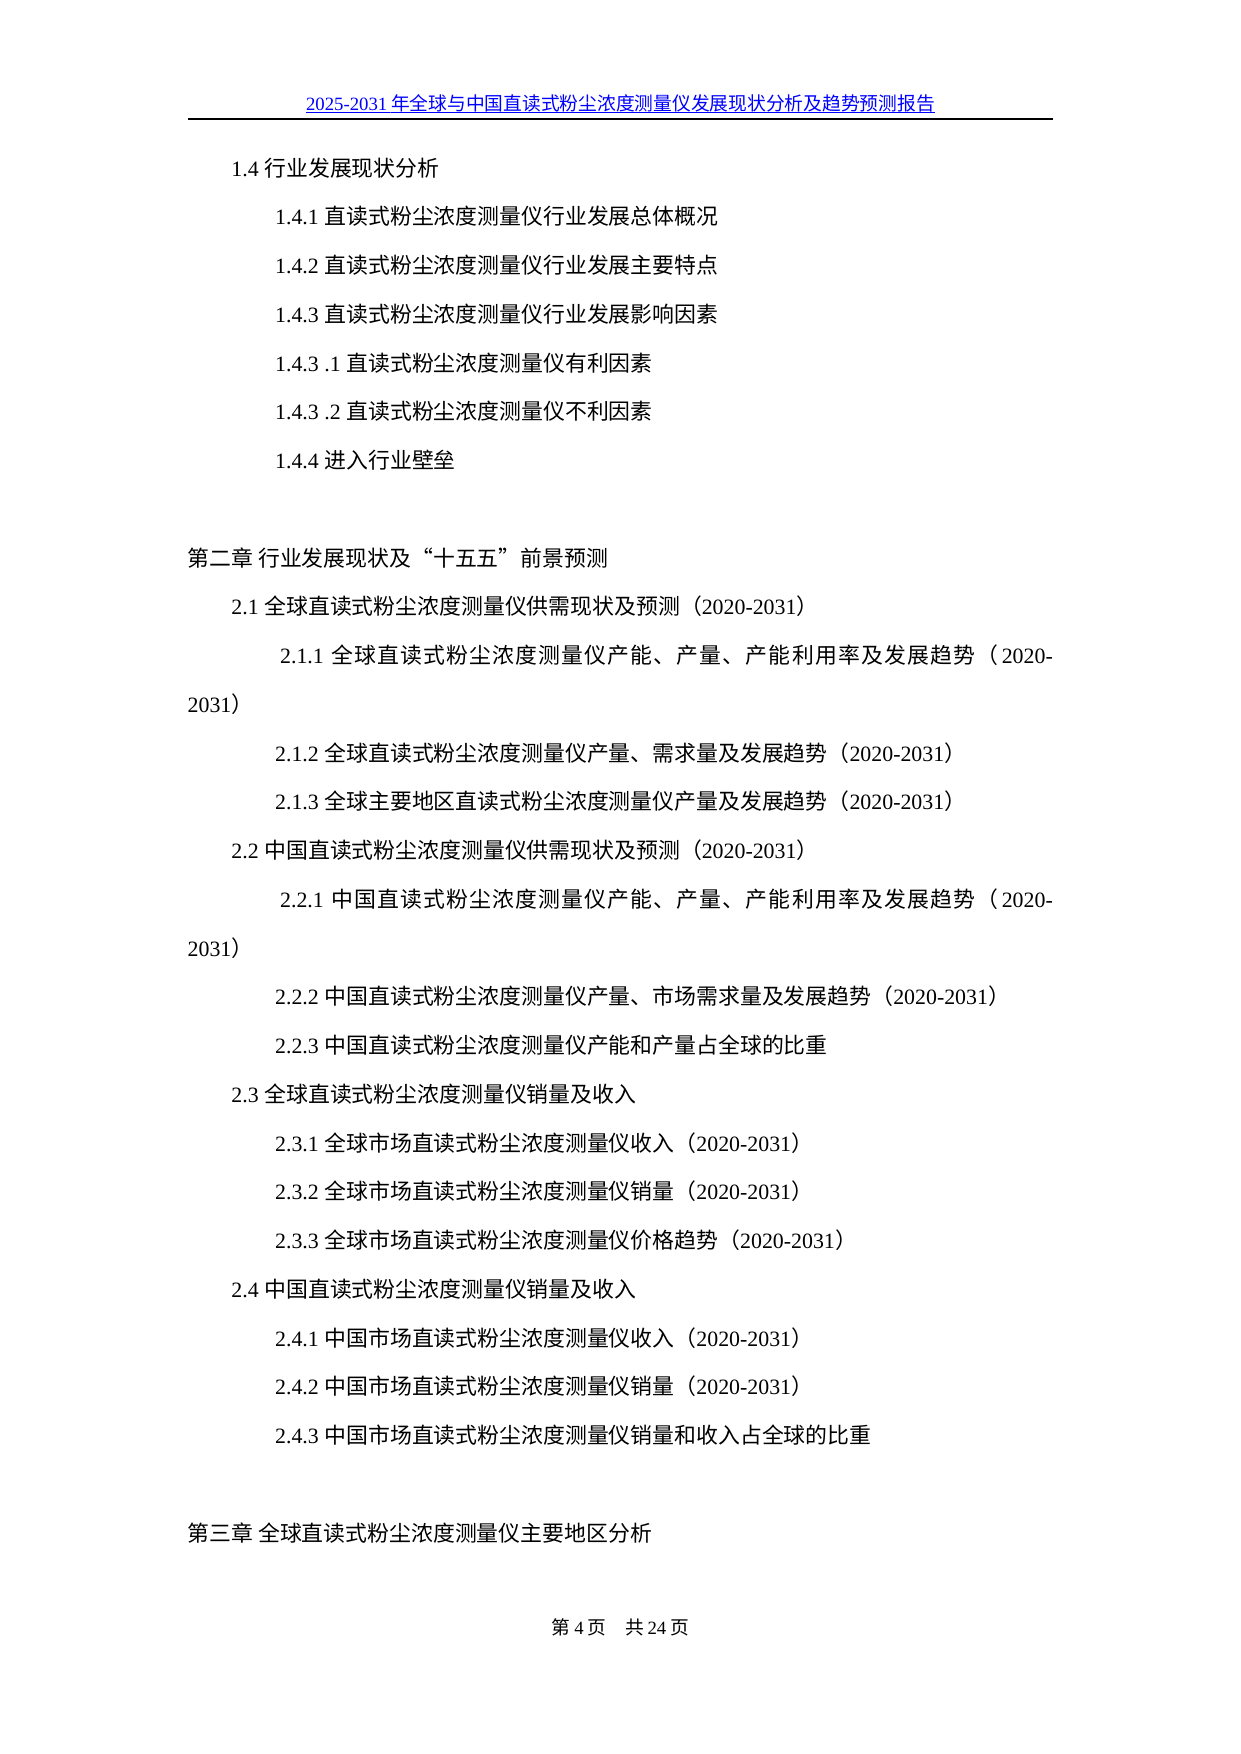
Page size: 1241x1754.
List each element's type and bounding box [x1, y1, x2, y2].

text [187, 150, 1053, 1548]
